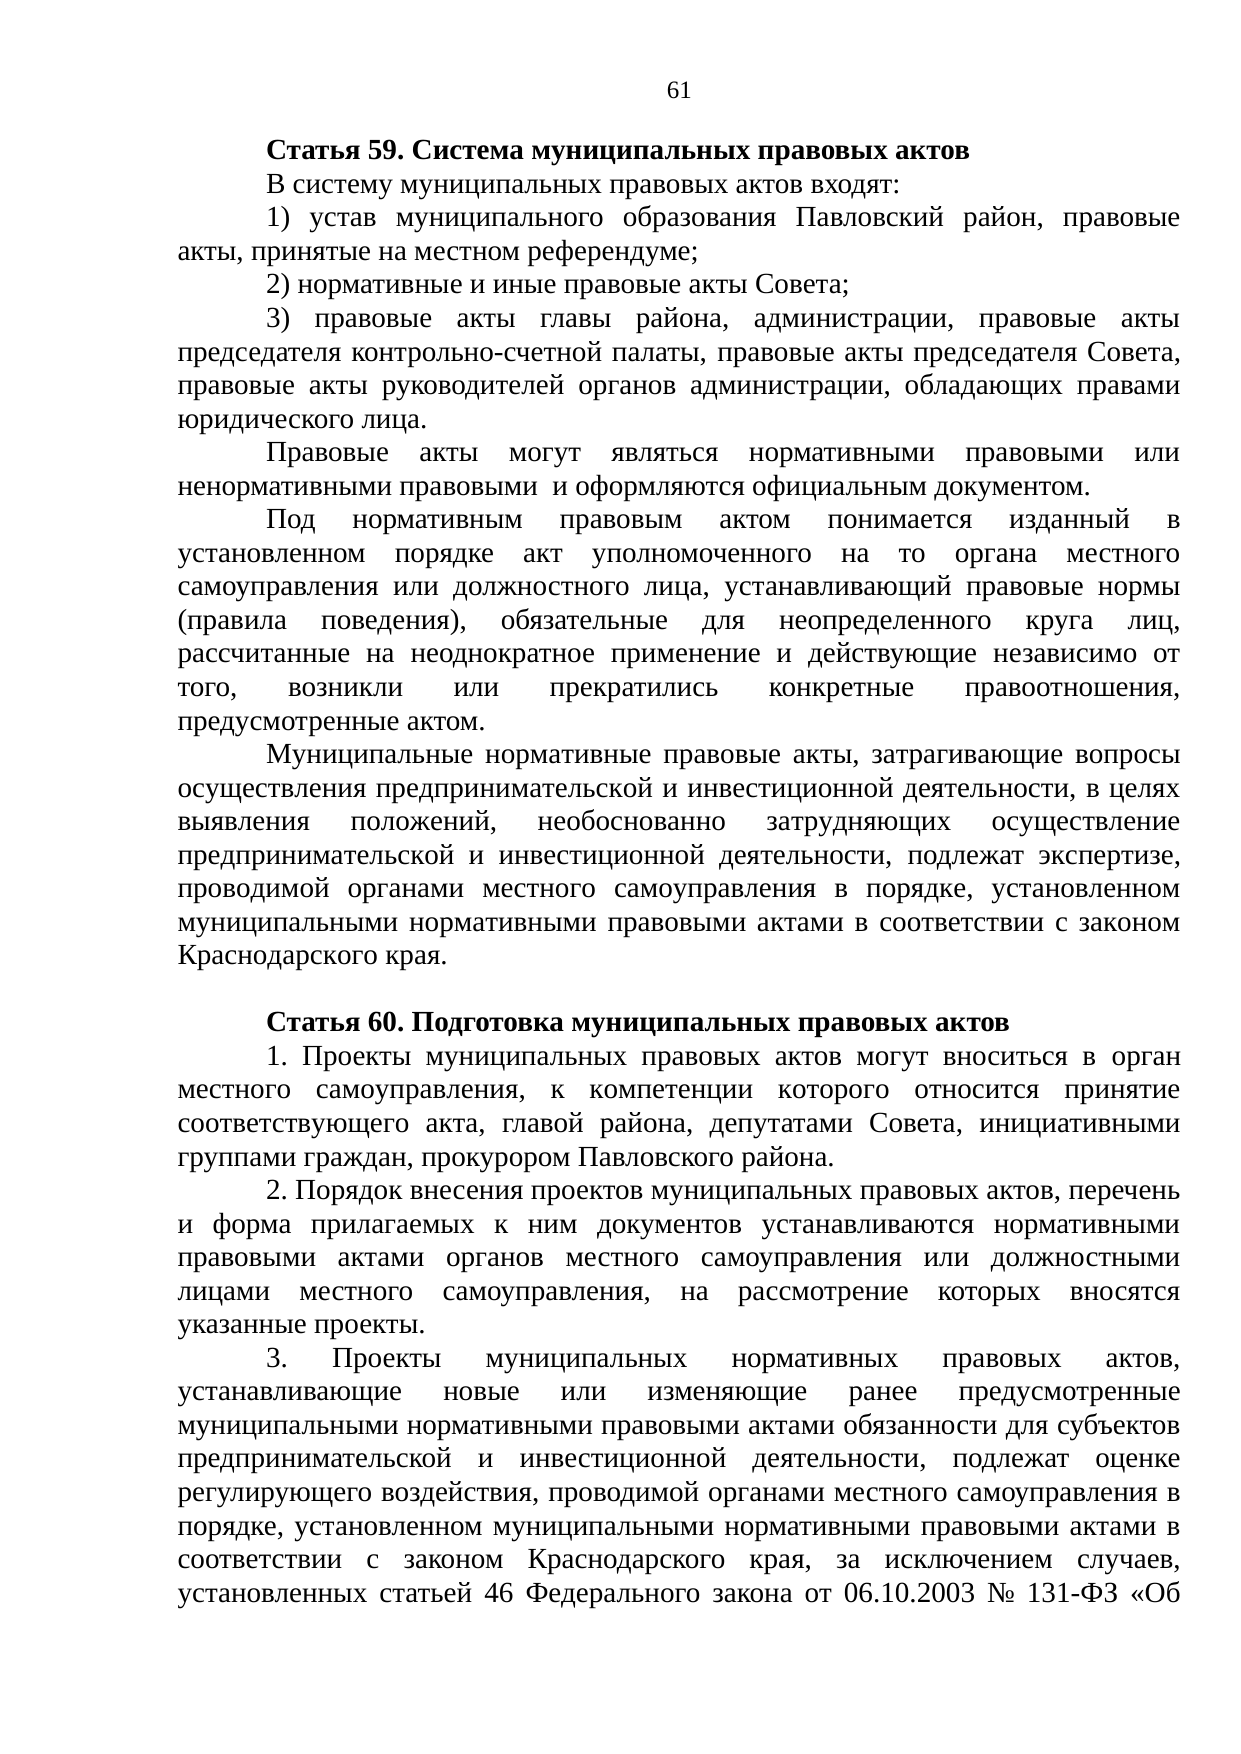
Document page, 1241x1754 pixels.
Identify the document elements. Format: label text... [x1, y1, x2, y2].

subtitle Статья 59. Система муниципальных правовых актов [177, 132, 1181, 166]
subtitle Статья 60. Подготовка муниципальных правовых актов [177, 1004, 1181, 1038]
text 3) правовые акты главы района, администрации, правовые акты председателя контрольно-счетной палаты, правовые акты председателя Совета, правовые акты руководителей органов администрации, обладающих правами юридического лица. [177, 300, 1181, 434]
text 1) устав муниципального образования Павловский район, правовые акты, принятые на местном референдуме; [177, 199, 1181, 267]
text 2. Порядок внесения проектов муниципальных правовых актов, перечень и форма прилагаемых к ним документов устанавливаются нормативными правовыми актами органов местного самоуправления или должностными лицами местного самоуправления, на рассмотрение которых вносятся указанные проекты. [177, 1172, 1181, 1340]
text Муниципальные нормативные правовые акты, затрагивающие вопросы осуществления предпринимательской и инвестиционной деятельности, в целях выявления положений, необоснованно затрудняющих осуществление предпринимательской и инвестиционной деятельности, подлежат экспертизе, проводимой органами местного самоуправления в порядке, установленном муниципальными нормативными правовыми актами в соответствии с законом Краснодарского края. [177, 736, 1181, 971]
text 1. Проекты муниципальных правовых актов могут вноситься в орган местного самоуправления, к компетенции которого относится принятие соответствующего акта, главой района, депутатами Совета, инициативными группами граждан, прокурором Павловского района. [177, 1038, 1181, 1172]
text В систему муниципальных правовых актов входят: [177, 166, 1181, 199]
text Правовые акты могут являться нормативными правовыми или ненормативными правовыми и оформляются официальным документом. [177, 434, 1181, 501]
text Под нормативным правовым актом понимается изданный в установленном порядке акт уполномоченного на то органа местного самоуправления или должностного лица, устанавливающий правовые нормы (правила поведения), обязательные для неопределенного круга лиц, рассчитанные на неоднократное применение и действующие независимо от того, возникли или прекратились конкретные правоотношения, предусмотренные актом. [177, 501, 1181, 736]
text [177, 1340, 1181, 1608]
text 2) нормативные и иные правовые акты Совета; [177, 267, 1181, 300]
